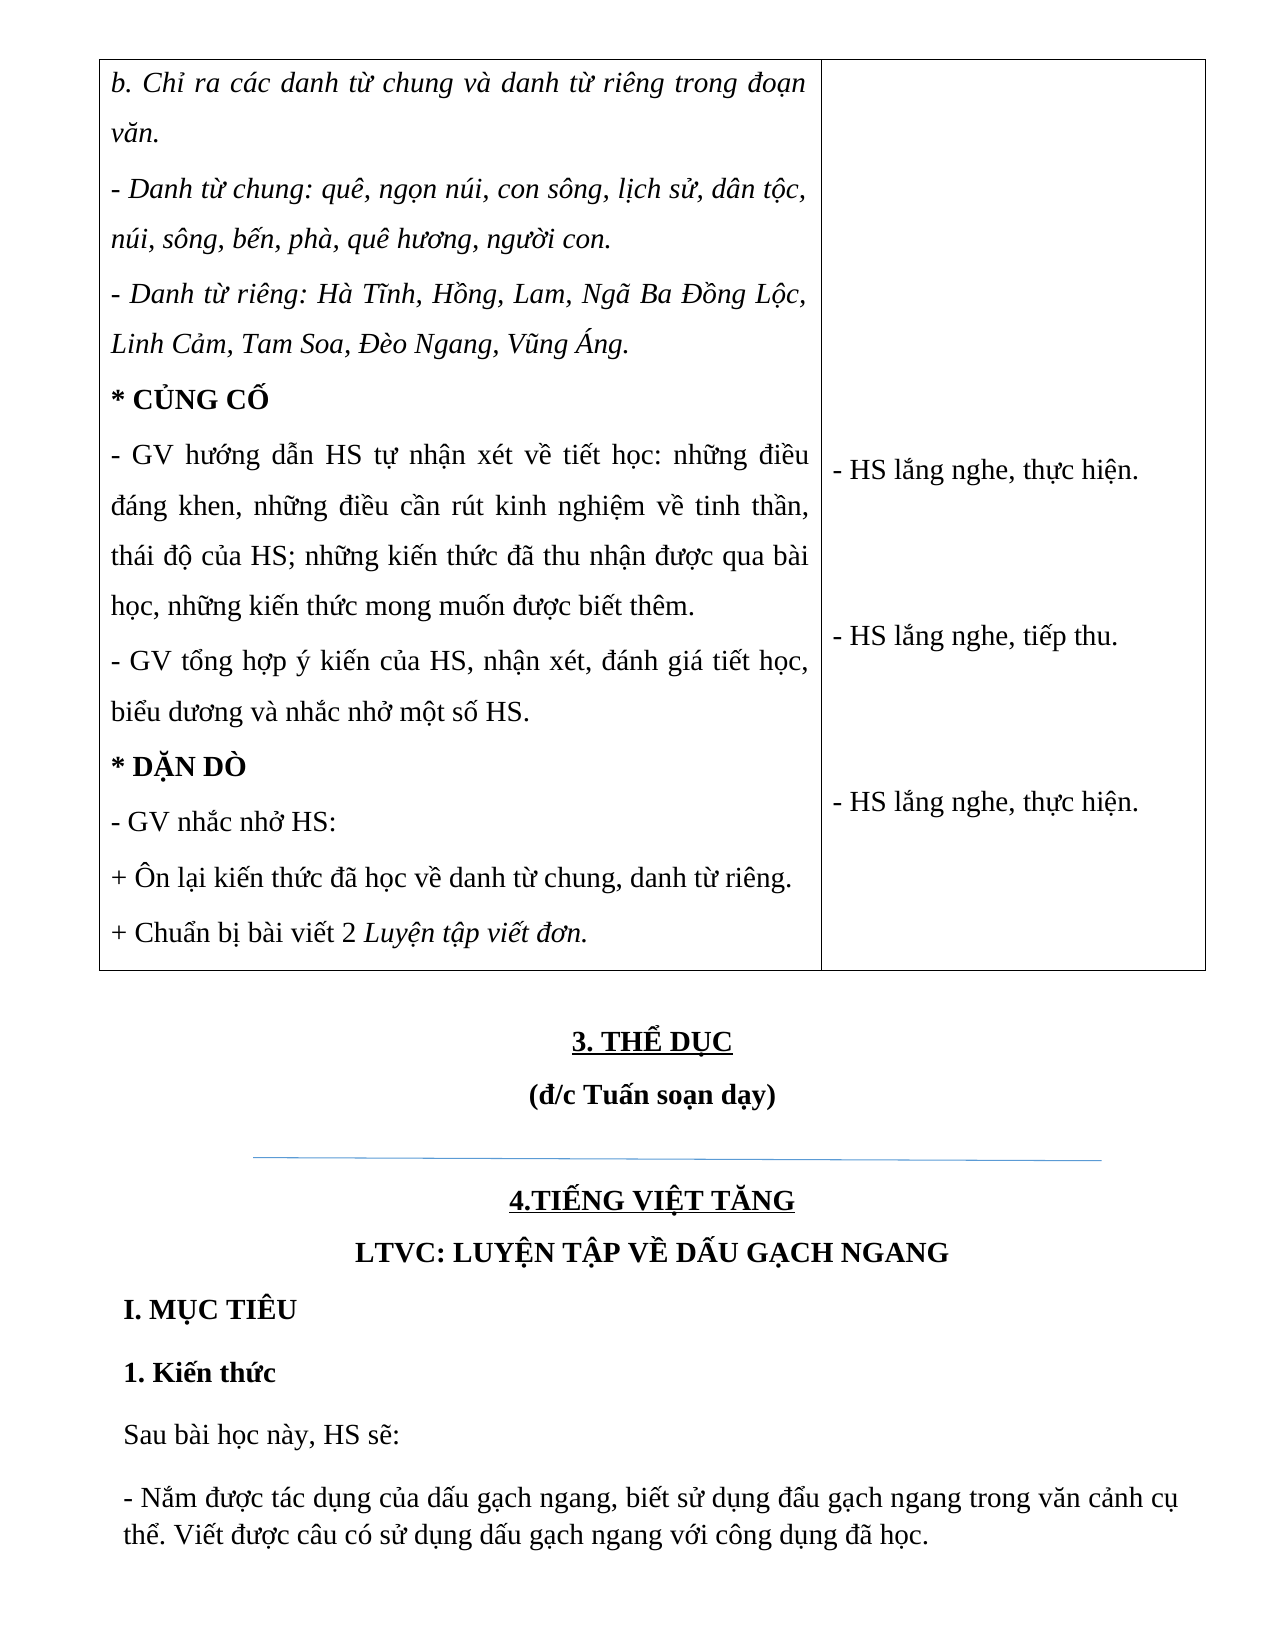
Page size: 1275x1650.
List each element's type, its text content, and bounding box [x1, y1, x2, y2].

text Sau bài học này, HS sẽ: [123, 1413, 1181, 1451]
text 3. THỂ DỤC [118, 1024, 1186, 1058]
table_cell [100, 60, 821, 970]
text - Nắm được tác dụng của dấu gạch ngang, biết sử dụng đẩu gạch ngang trong văn cảnh cụ thể. Viết được câu có sử dụng dấu gạch ngang với công dụng đã học. [123, 1476, 1181, 1551]
text LTVC: LUYỆN TẬP VỀ DẤU GẠCH NGANG [118, 1235, 1186, 1269]
text (đ/c Tuấn soạn dạy) [118, 1077, 1186, 1111]
text 1. Kiến thức [123, 1351, 1181, 1388]
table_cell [822, 60, 1205, 970]
text 4.TIẾNG VIỆT TĂNG [118, 1183, 1186, 1216]
text I. MỤC TIÊU [123, 1288, 1181, 1326]
